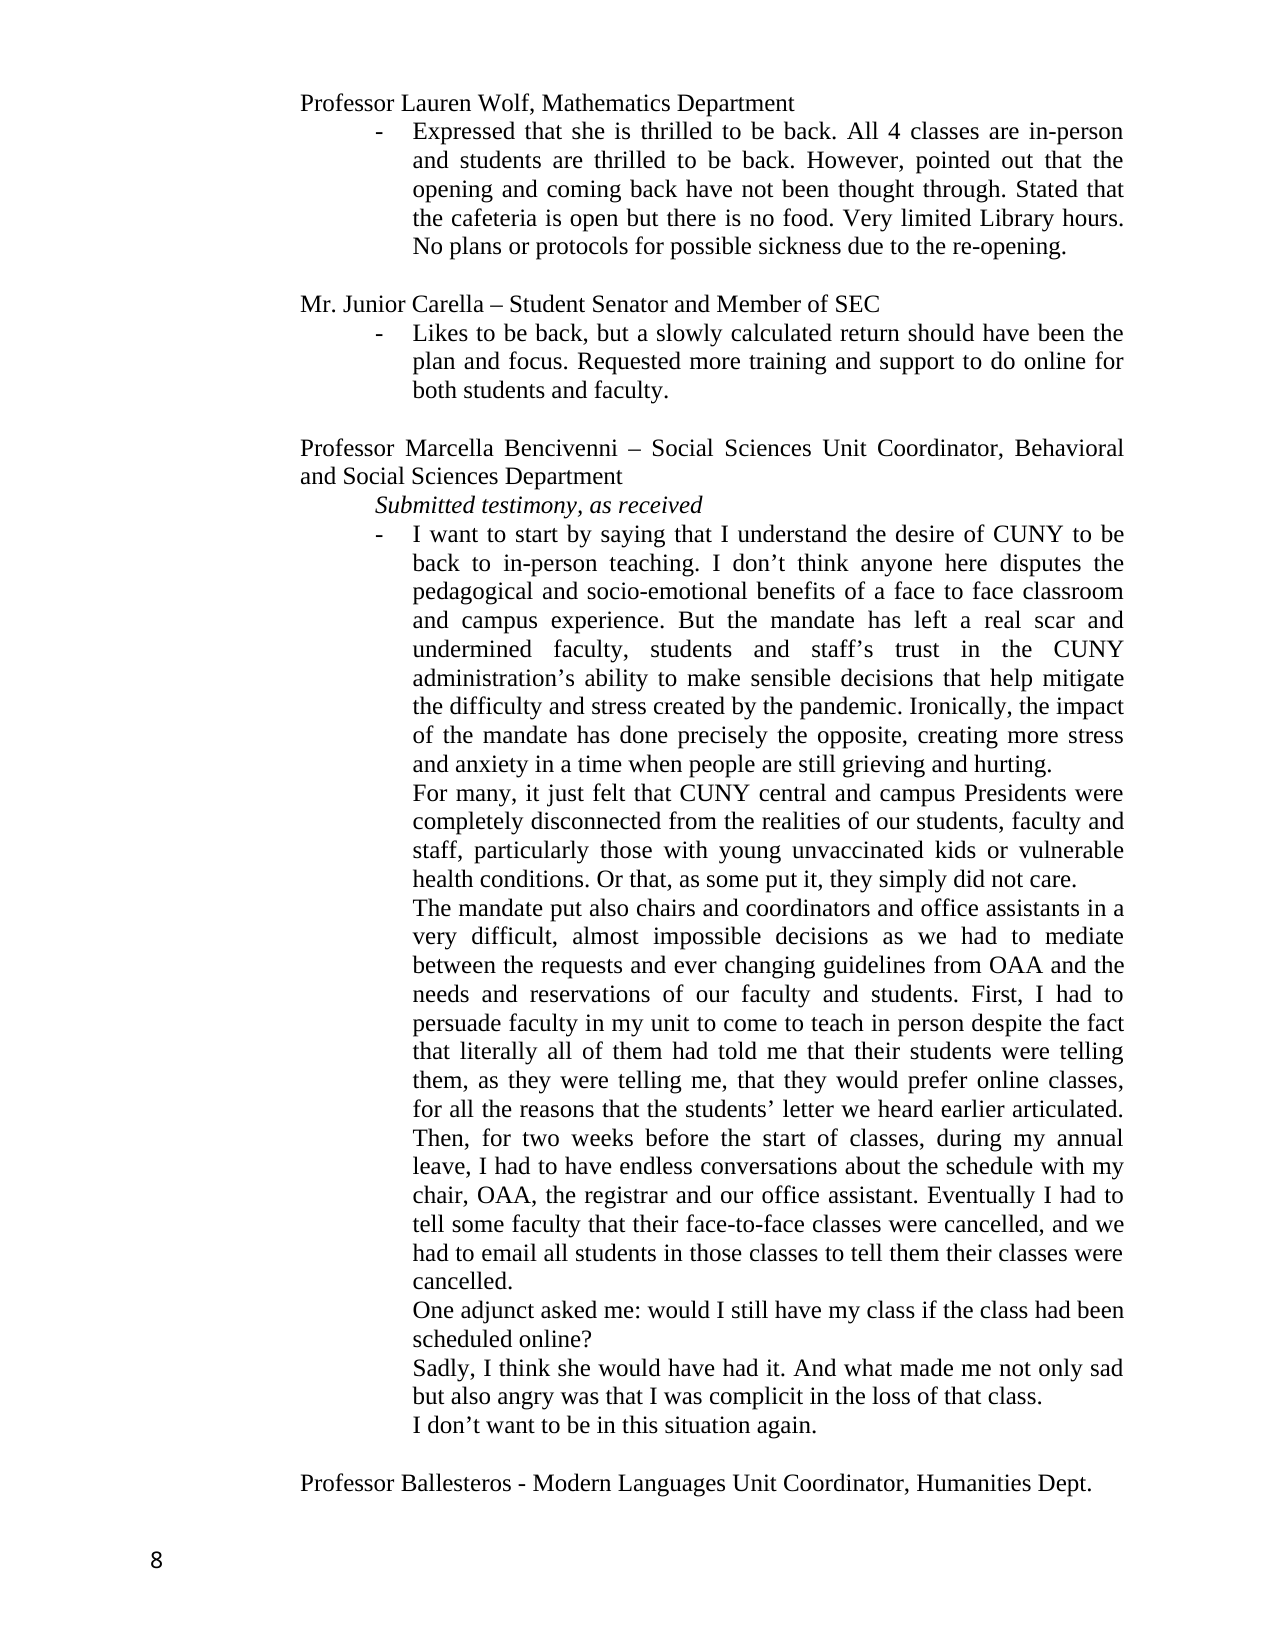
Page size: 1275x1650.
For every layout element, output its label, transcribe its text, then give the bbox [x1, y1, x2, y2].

text Mr. Junior Carella – Student Senator and Member of SEC [225, 289, 1125, 318]
text Sadly, I think she would have had it. And what made me not only sad but also angry was that I was complicit in the loss of that class. [412, 1353, 1125, 1410]
text Professor Lauren Wolf, Mathematics Department [225, 88, 1125, 116]
text One adjunct asked me: would I still have my class if the class had been scheduled online? [412, 1295, 1125, 1353]
text I don’t want to be in this situation again. [412, 1410, 1125, 1439]
text For many, it just felt that CUNY central and campus Presidents were completely disconnected from the realities of our students, faculty and staff, particularly those with young unvaccinated kids or vulnerable health conditions. Or that, as some put it, they simply did not care. [412, 778, 1125, 893]
list Likes to be back, but a slowly calculated return should have been the plan and focus. Requested more training and support to do online for both students and faculty. [375, 318, 1125, 404]
list I want to start by saying that I understand the desire of CUNY to be back to in-person teaching. I don’t think anyone here disputes the pedagogical and socio-emotional benefits of a face to face classroom and campus experience. But the mandate has left a real scar and undermined faculty, students and staff’s trust in the CUNY administration’s ability to make sensible decisions that help mitigate the difficulty and stress created by the pandemic. Ironically, the impact of the mandate has done precisely the opposite, creating more stress and anxiety in a time when people are still grieving and hurting. [375, 519, 1125, 778]
text The mandate put also chairs and coordinators and office assistants in a very difficult, almost impossible decisions as we had to mediate between the requests and ever changing guidelines from OAA and the needs and reservations of our faculty and students. First, I had to persuade faculty in my unit to come to teach in person despite the fact that literally all of them had told me that their students were telling them, as they were telling me, that they would prefer online classes, for all the reasons that the students’ letter we heard earlier articulated. Then, for two weeks before the start of classes, during my annual leave, I had to have endless conversations about the schedule with my chair, OAA, the registrar and our office assistant. Eventually I had to tell some faculty that their face-to-face classes were cancelled, and we had to email all students in those classes to tell them their classes were cancelled. [412, 893, 1125, 1295]
text Professor Ballesteros - Modern Languages Unit Coordinator, Humanities Dept. [225, 1468, 1125, 1496]
text Professor Marcella Bencivenni – Social Sciences Unit Coordinator, Behavioral and Social Sciences Department [300, 433, 1125, 490]
list Expressed that she is thrilled to be back. All 4 classes are in-person and students are thrilled to be back. However, pointed out that the opening and coming back have not been thought through. Stated that the cafeteria is open but there is no food. Very limited Library hours. No plans or protocols for possible sickness due to the re-opening. [375, 116, 1125, 260]
list Submitted testimony, as received [300, 490, 1125, 519]
